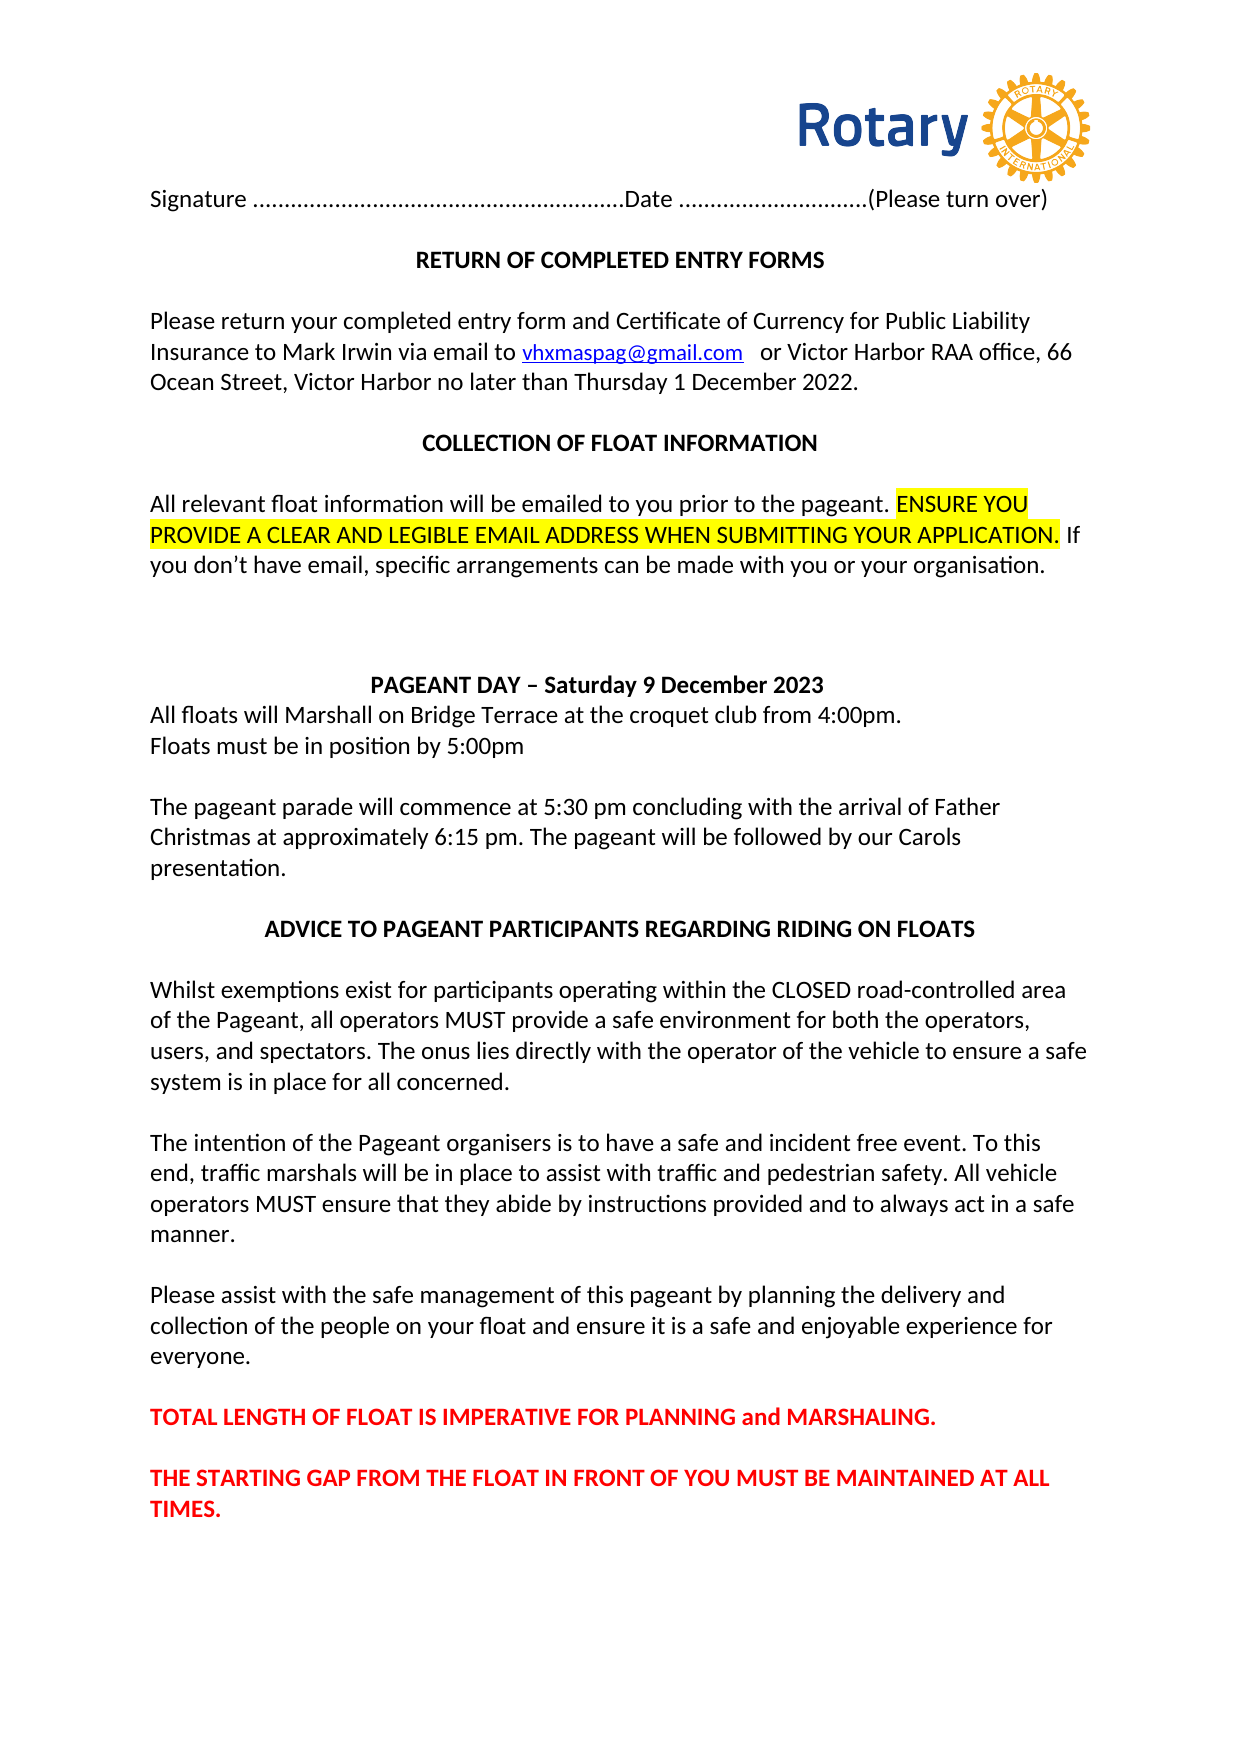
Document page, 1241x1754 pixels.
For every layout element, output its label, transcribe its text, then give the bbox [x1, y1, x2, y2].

text RETURN OF COMPLETED ENTRY FORMS [150, 244, 1090, 274]
text Please assist with the safe management of this pageant by planning the delivery and collection of the people on your float and ensure it is a safe and enjoyable experience for everyone. [150, 1279, 1090, 1371]
text The pageant parade will commence at 5:30 pm concluding with the arrival of Father Christmas at approximately 6:15 pm. The pageant will be followed by our Carols presentation. [150, 791, 1090, 882]
text TOTAL LENGTH OF FLOAT IS IMPERATIVE FOR PLANNING and MARSHALING. [150, 1401, 1090, 1432]
text Please return your completed entry form and Certificate of Currency for Public Liability Insurance to Mark Irwin via email to vhxmaspag@gmail.com or Victor Harbor RAA office, 66 Ocean Street, Victor Harbor no later than Thursday 1 December 2022. [150, 305, 1090, 397]
picture [799, 73, 1091, 183]
text PAGEANT DAY – Saturday 9 December 2023 [150, 669, 1090, 699]
text THE STARTING GAP FROM THE FLOAT IN FRONT OF YOU MUST BE MAINTAINED AT ALL TIMES. [150, 1462, 1090, 1523]
text Whilst exemptions exist for participants operating within the CLOSED road-controlled area of the Pageant, all operators MUST provide a safe environment for both the operators, users, and spectators. The onus lies directly with the operator of the vehicle to ensure a safe system is in place for all concerned. [150, 974, 1090, 1096]
text Floats must be in position by 5:00pm [150, 730, 1090, 760]
text All relevant float information will be emailed to you prior to the pageant. ENSURE YOU PROVIDE A CLEAR AND LEGIBLE EMAIL ADDRESS WHEN SUBMITTING YOUR APPLICATION. If you don’t have email, specific arrangements can be made with you or your organisation. [150, 488, 1090, 580]
text The intention of the Pageant organisers is to have a safe and incident free event. To this end, traffic marshals will be in place to assist with traffic and pedestrian safety. All vehicle operators MUST ensure that they abide by instructions provided and to always act in a safe manner. [150, 1127, 1090, 1249]
text Signature ...........................................................Date ..............................(Please turn over) [150, 183, 1090, 213]
text COLLECTION OF FLOAT INFORMATION [150, 427, 1090, 458]
text All floats will Marshall on Bridge Terrace at the croquet club from 4:00pm. [150, 699, 1090, 730]
text ADVICE TO PAGEANT PARTICIPANTS REGARDING RIDING ON FLOATS [150, 913, 1090, 943]
